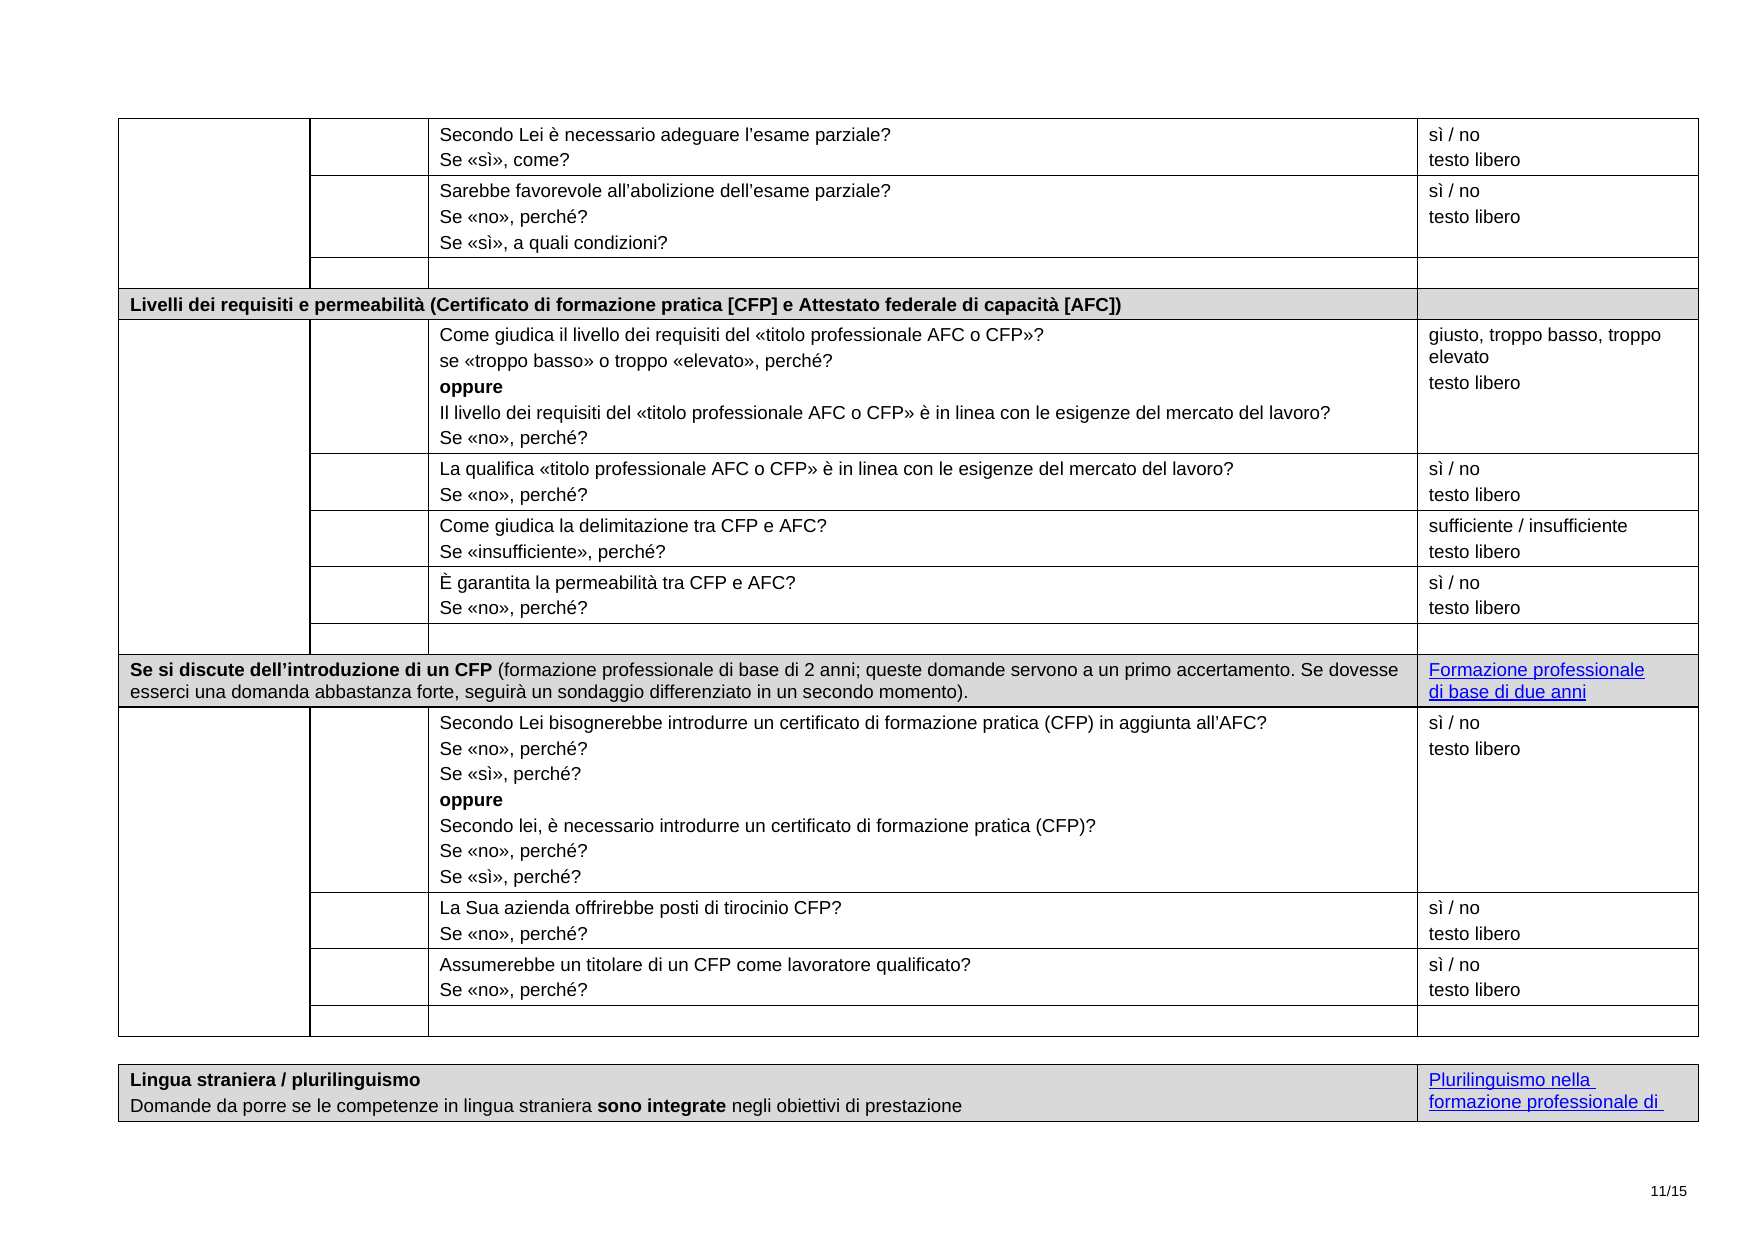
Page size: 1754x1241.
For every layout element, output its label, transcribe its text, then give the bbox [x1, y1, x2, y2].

table_cell [311, 567, 428, 623]
table_cell [311, 176, 428, 257]
table_cell [311, 258, 428, 288]
table_cell [311, 893, 428, 948]
table_cell Livelli dei requisiti e permeabilità (Certificato di formazione pratica [CFP] e Attestato federale di capacità [AFC]) [119, 289, 1417, 319]
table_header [1418, 1065, 1698, 1121]
table_cell [1418, 624, 1698, 654]
table_cell [311, 949, 428, 1005]
table_cell Secondo Lei bisognerebbe introdurre un certificato di formazione pratica (CFP) in aggiunta all’AFC? Se «no», perché? Se «sì», perché? oppure Secondo lei, è necessario introdurre un certificato di formazione pratica (CFP)? Se «no», perché? Se «sì», perché? [429, 708, 1417, 892]
table_cell [429, 258, 1417, 288]
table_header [119, 1065, 1417, 1121]
table_cell Assumerebbe un titolare di un CFP come lavoratore qualificato? Se «no», perché? [429, 949, 1417, 1005]
table_cell Sarebbe favorevole all’abolizione dell’esame parziale? Se «no», perché? Se «sì», a quali condizioni? [429, 176, 1417, 257]
table_cell [1418, 258, 1698, 288]
table_cell Formazione professionale di base di due anni [1418, 655, 1698, 706]
table_cell [119, 320, 309, 654]
table_cell Come giudica il livello dei requisiti del «titolo professionale AFC o CFP»? se «troppo basso» o troppo «elevato», perché? oppure Il livello dei requisiti del «titolo professionale AFC o CFP» è in linea con le esigenze del mercato del lavoro? Se «no», perché? [429, 320, 1417, 453]
table_cell [311, 708, 428, 892]
table_cell [311, 511, 428, 566]
table_cell [311, 624, 428, 654]
table_cell [429, 624, 1417, 654]
table_cell [311, 454, 428, 509]
table_cell sì / no testo libero [1418, 949, 1698, 1005]
table_cell sì / no testo libero [1418, 119, 1698, 175]
table_cell È garantita la permeabilità tra CFP e AFC? Se «no», perché? [429, 567, 1417, 623]
table_cell Come giudica la delimitazione tra CFP e AFC? Se «insufficiente», perché? [429, 511, 1417, 566]
table_cell sì / no testo libero [1418, 454, 1698, 509]
table_cell La qualifica «titolo professionale AFC o CFP» è in linea con le esigenze del mercato del lavoro? Se «no», perché? [429, 454, 1417, 509]
table_cell sì / no testo libero [1418, 176, 1698, 257]
table_cell sì / no testo libero [1418, 708, 1698, 892]
table_cell sì / no testo libero [1418, 893, 1698, 948]
table_cell [429, 1006, 1417, 1036]
table_cell [311, 320, 428, 453]
table_cell [311, 1006, 428, 1036]
table_cell giusto, troppo basso, troppo elevato testo libero [1418, 320, 1698, 453]
table_cell [1418, 289, 1698, 319]
table_cell [311, 119, 428, 175]
table_cell La Sua azienda offrirebbe posti di tirocinio CFP? Se «no», perché? [429, 893, 1417, 948]
table_cell [1418, 1006, 1698, 1036]
table_cell sì / no testo libero [1418, 567, 1698, 623]
table_cell Se si discute dell’introduzione di un CFP (formazione professionale di base di 2 anni; queste domande servono a un primo accertamento. Se dovesse esserci una domanda abbastanza forte, seguirà un sondaggio differenziato in un secondo momento). [119, 655, 1417, 706]
table_cell sufficiente / insufficiente testo libero [1418, 511, 1698, 566]
table_cell [119, 708, 309, 1036]
table_cell Secondo Lei è necessario adeguare l’esame parziale? Se «sì», come? [429, 119, 1417, 175]
